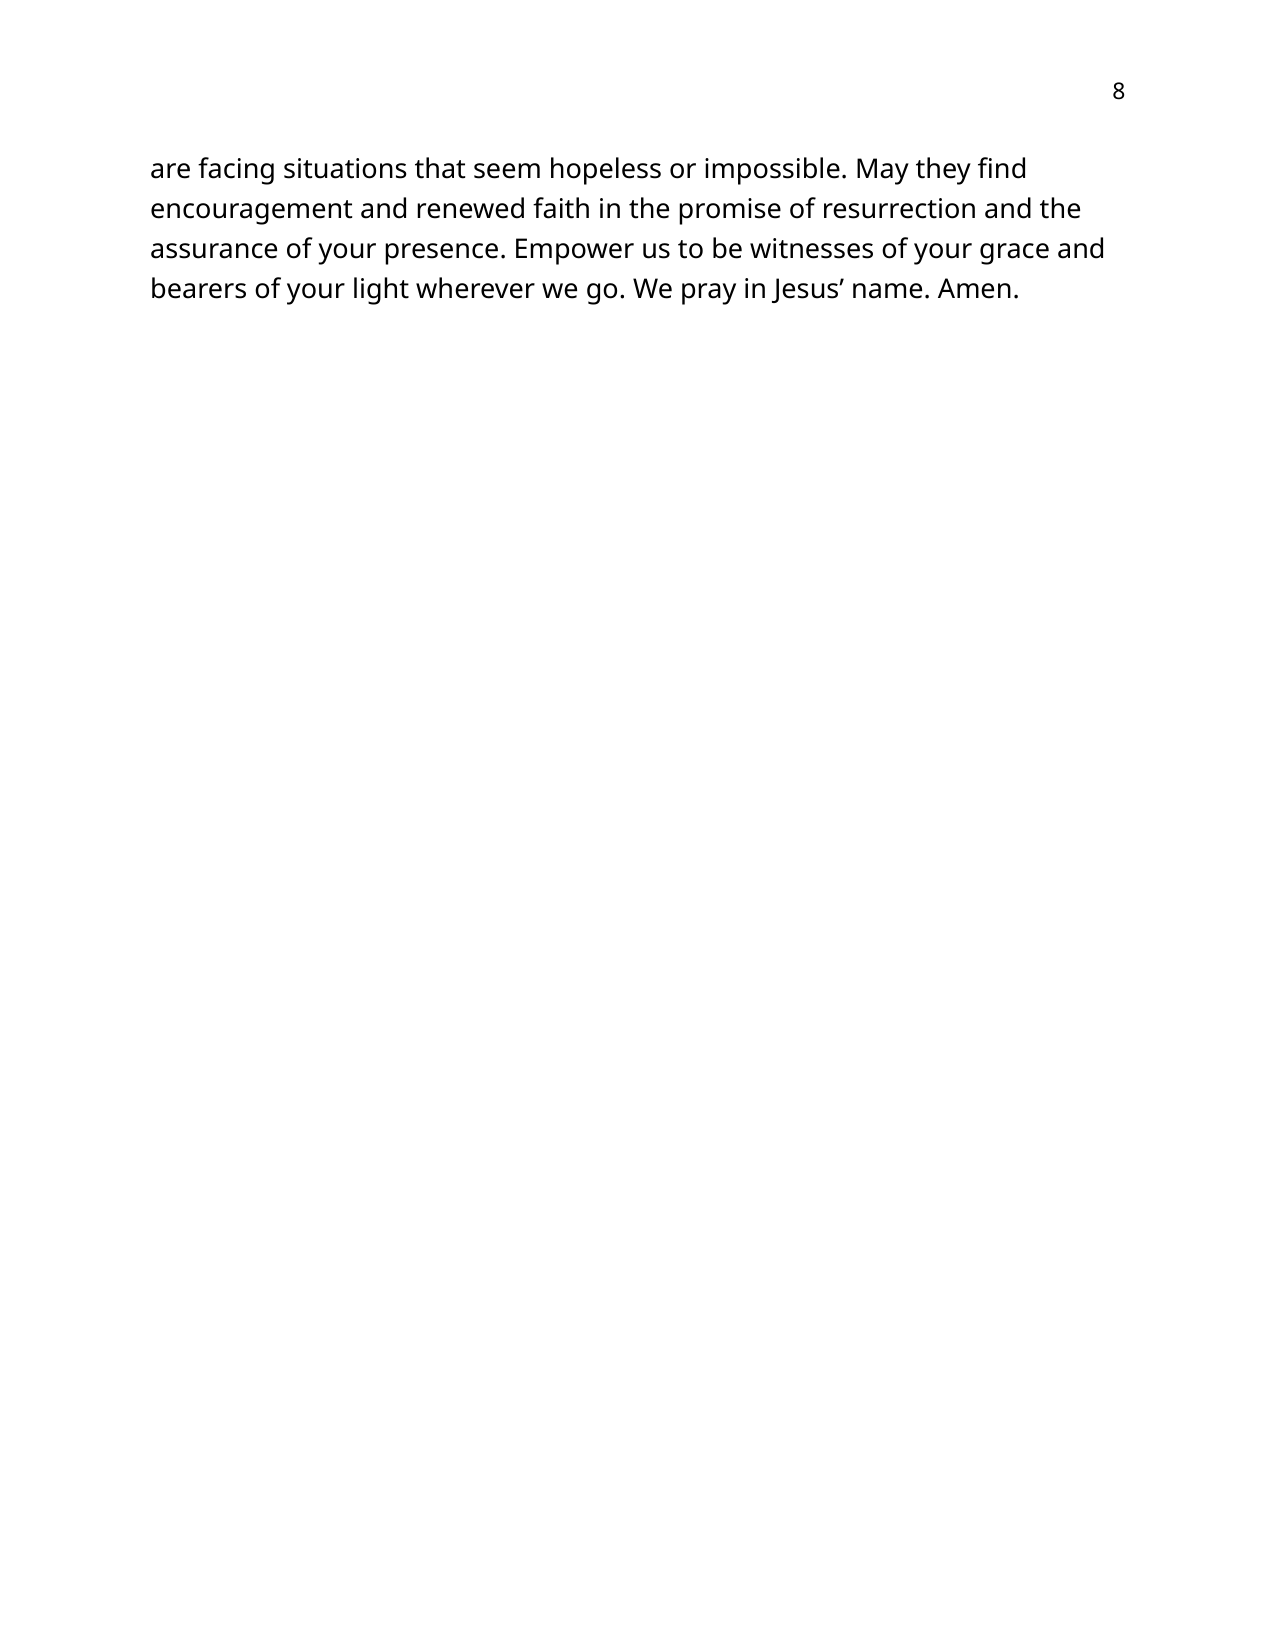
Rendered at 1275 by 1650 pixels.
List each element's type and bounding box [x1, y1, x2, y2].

text [150, 150, 1125, 306]
